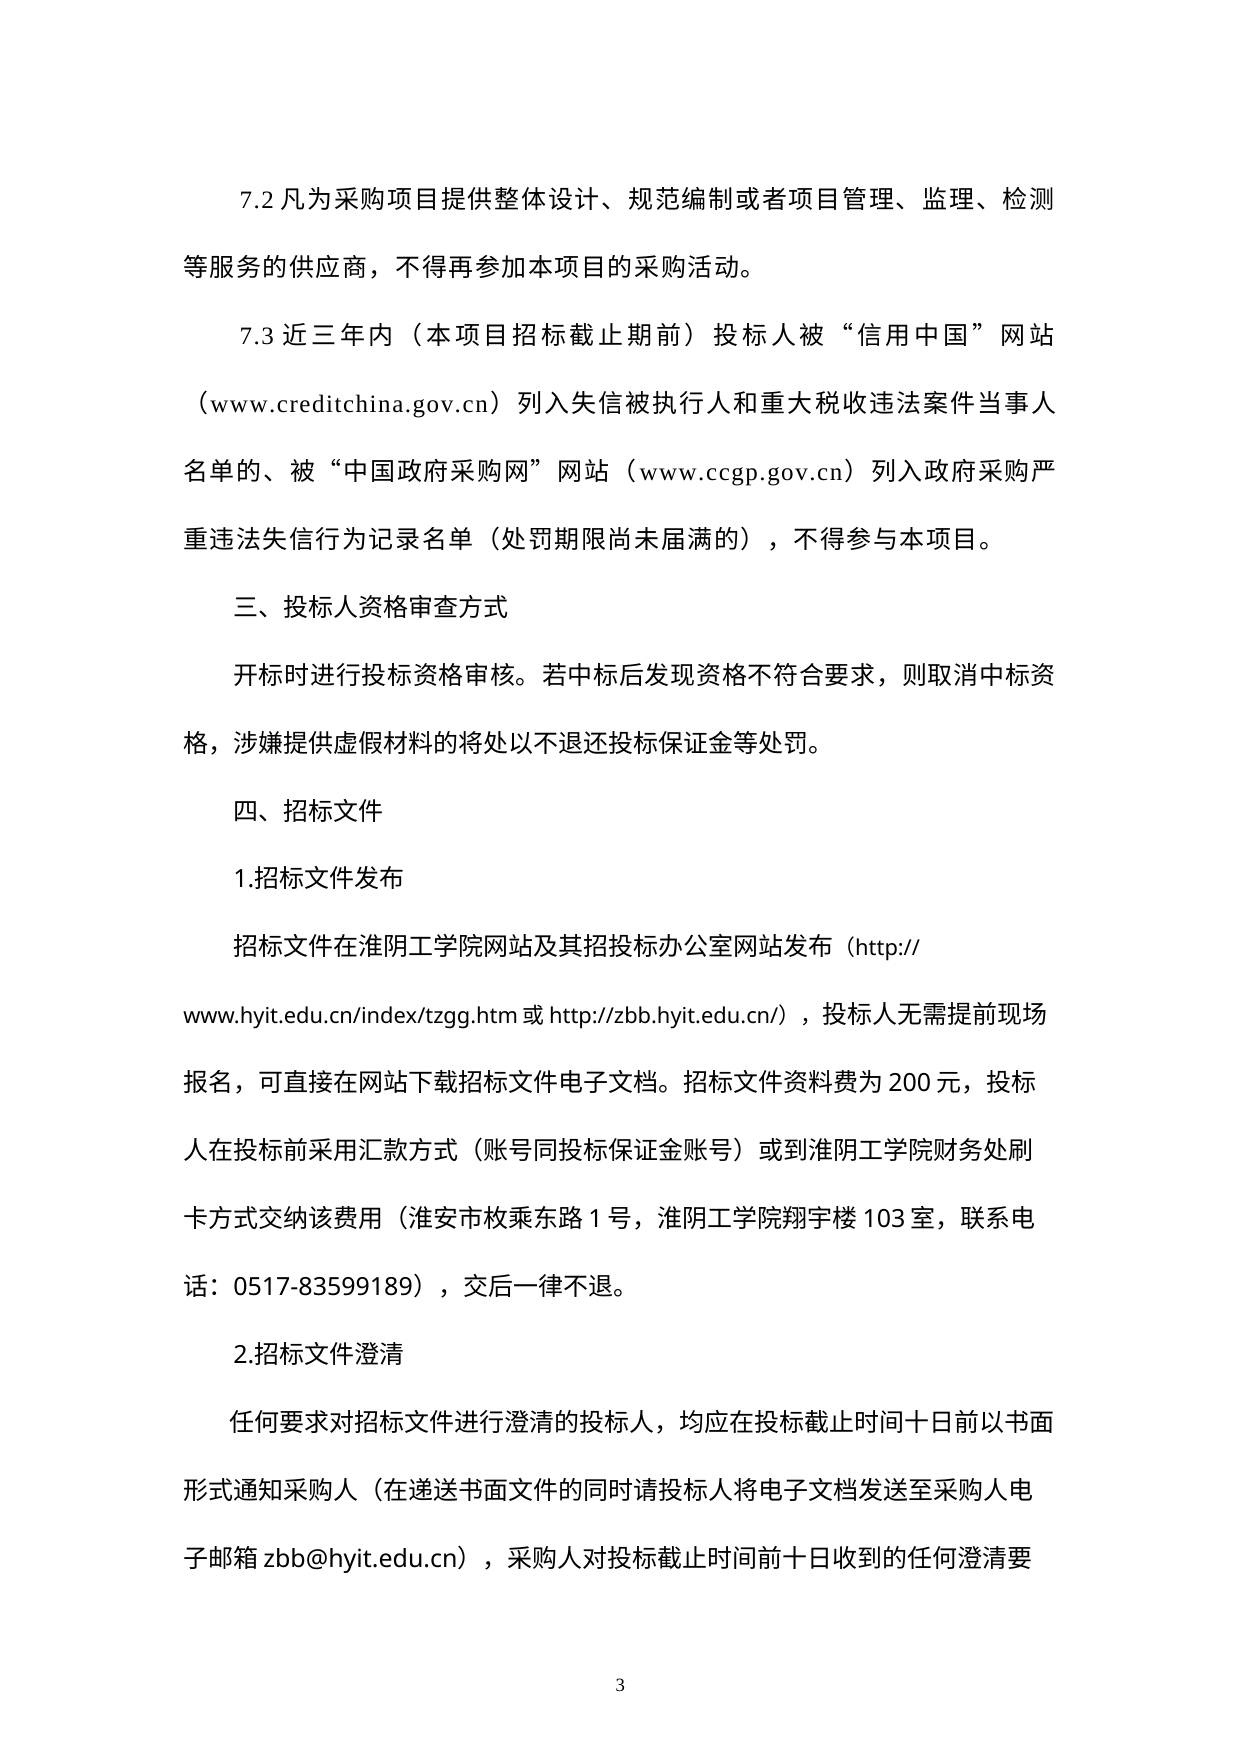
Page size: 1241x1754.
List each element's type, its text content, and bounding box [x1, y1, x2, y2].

text 招标文件在淮阴工学院网站及其招投标办公室网站发布（http://www.hyit.edu.cn/index/tzgg.htm或http://zbb.hyit.edu.cn/），投标人无需提前现场报名，可直接在网站下载招标文件电子文档。招标文件资料费为200元，投标人在投标前采用汇款方式（账号同投标保证金账号）或到淮阴工学院财务处刷卡方式交纳该费用（淮安市枚乘东路1号，淮阴工学院翔宇楼103室，联系电话：0517-83599189），交后一律不退。 [183, 911, 1057, 1318]
text 7.3近三年内（本项目招标截止期前）投标人被“信用中国”网站（www.creditchina.gov.cn）列入失信被执行人和重大税收违法案件当事人名单的、被“中国政府采购网”网站（www.ccgp.gov.cn）列入政府采购严重违法失信行为记录名单（处罚期限尚未届满的），不得参与本项目。 [183, 300, 1057, 571]
text 2.招标文件澄清 [183, 1318, 1057, 1386]
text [183, 1386, 1057, 1590]
text 开标时进行投标资格审核。若中标后发现资格不符合要求，则取消中标资格，涉嫌提供虚假材料的将处以不退还投标保证金等处罚。 [183, 639, 1057, 775]
text 1.招标文件发布 [183, 843, 1057, 911]
text 7.2凡为采购项目提供整体设计、规范编制或者项目管理、监理、检测等服务的供应商，不得再参加本项目的采购活动。 [183, 164, 1057, 300]
text 四、招标文件 [183, 775, 1057, 843]
text 三、投标人资格审查方式 [183, 571, 1057, 639]
